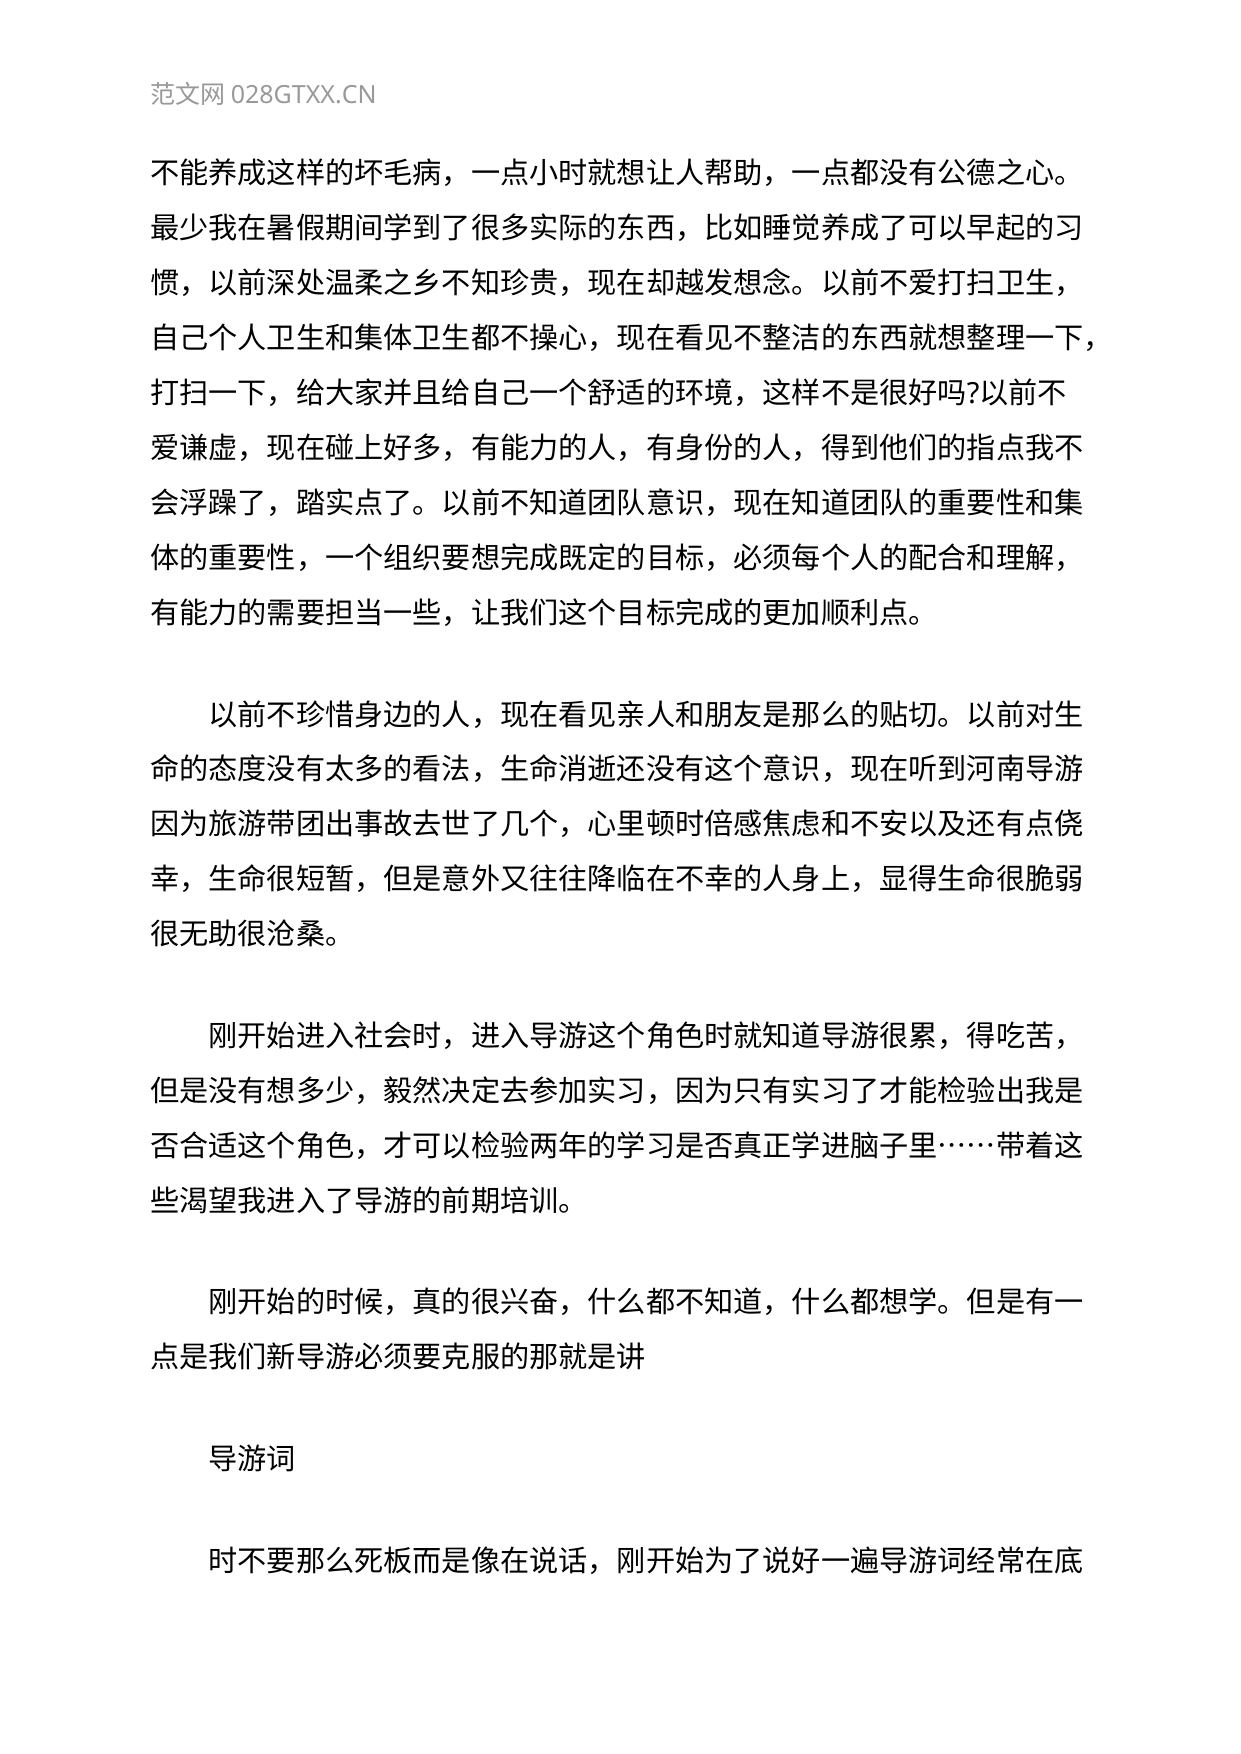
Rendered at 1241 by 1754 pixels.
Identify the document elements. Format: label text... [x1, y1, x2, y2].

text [150, 150, 1090, 632]
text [150, 1537, 1090, 1579]
text 刚开始进入社会时，进入导游这个角色时就知道导游很累，得吃苦，但是没有想多少，毅然决定去参加实习，因为只有实习了才能检验出我是否合适这个角色，才可以检验两年的学习是否真正学进脑子里……带着这些渴望我进入了导游的前期培训。 [150, 1012, 1090, 1219]
text 以前不珍惜身边的人，现在看见亲人和朋友是那么的贴切。以前对生命的态度没有太多的看法，生命消逝还没有这个意识，现在听到河南导游因为旅游带团出事故去世了几个，心里顿时倍感焦虑和不安以及还有点侥幸，生命很短暂，但是意外又往往降临在不幸的人身上，显得生命很脆弱很无助很沧桑。 [150, 691, 1090, 953]
text 刚开始的时候，真的很兴奋，什么都不知道，什么都想学。但是有一点是我们新导游必须要克服的那就是讲 [150, 1279, 1090, 1376]
text 导游词 [150, 1436, 1090, 1478]
